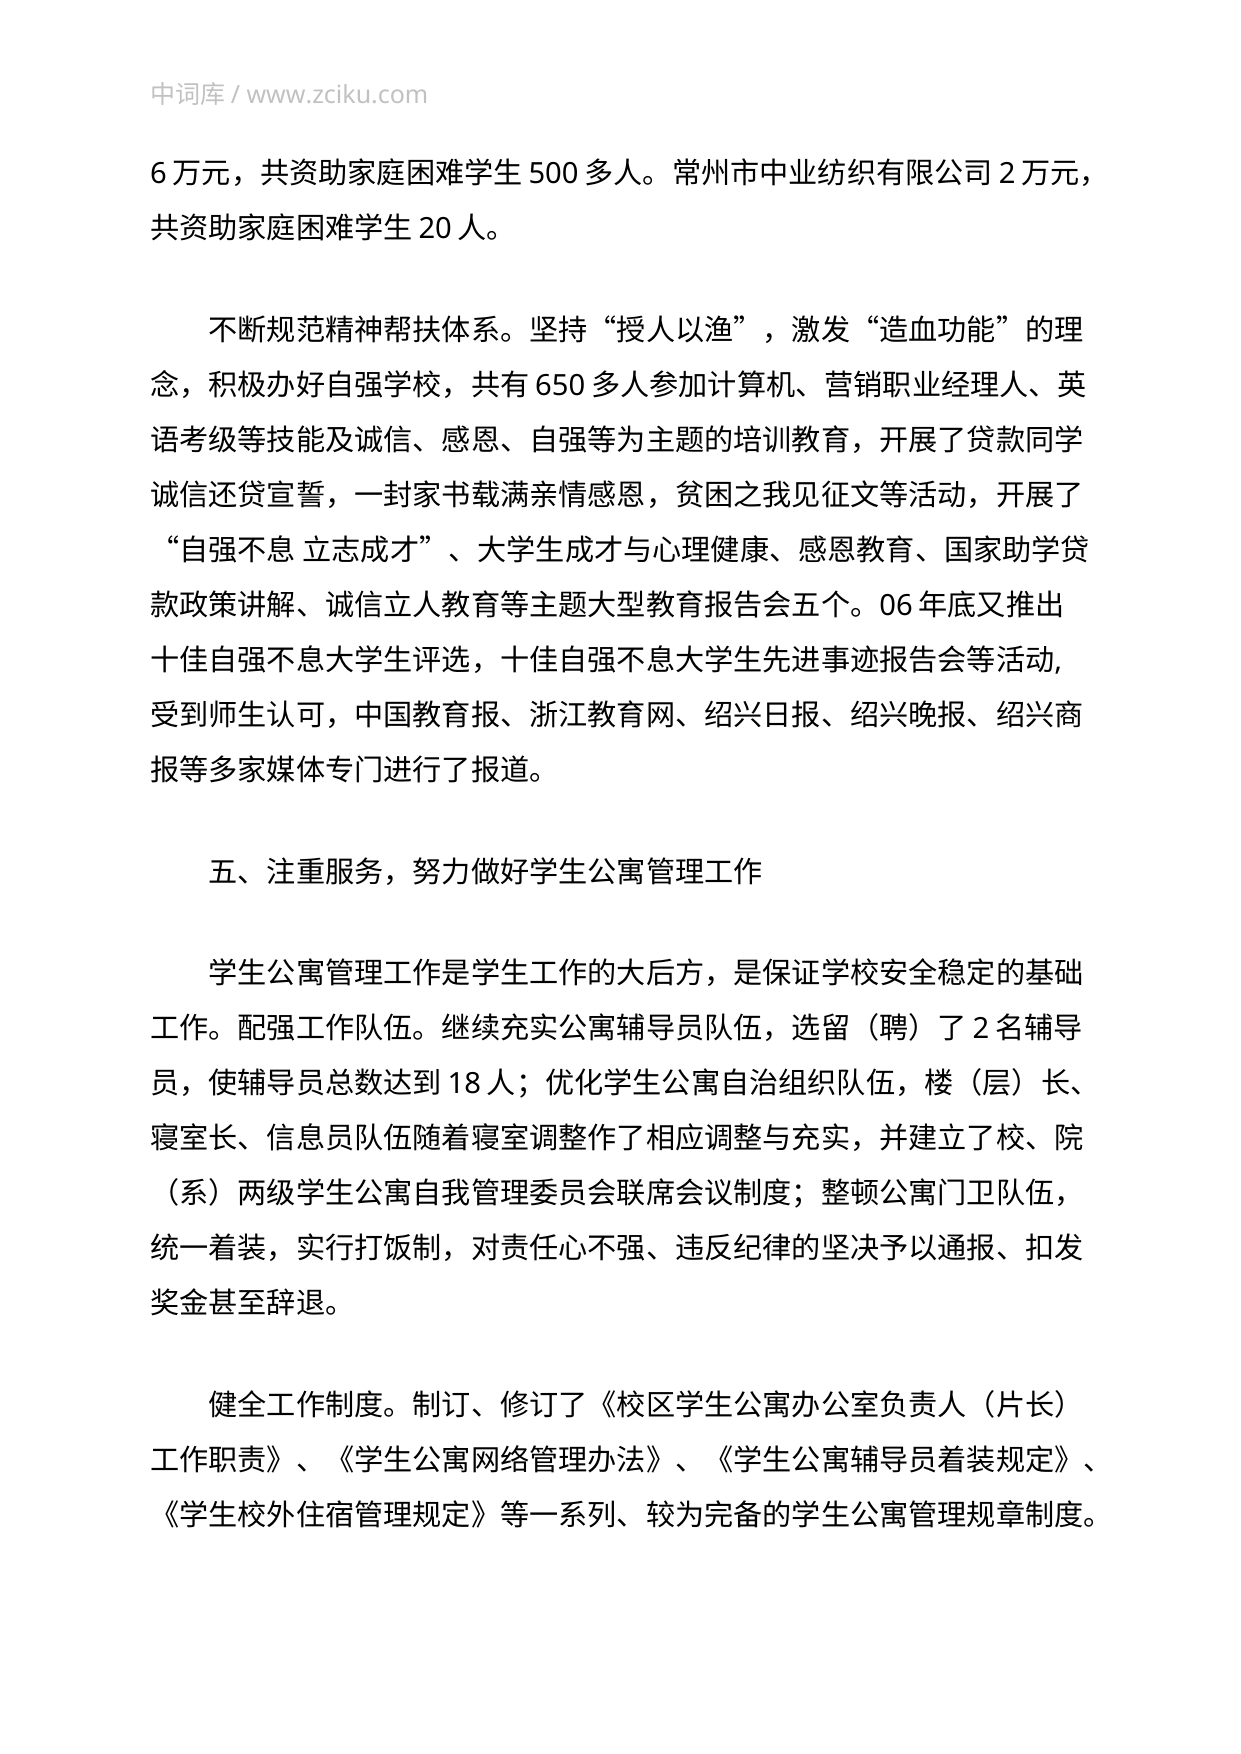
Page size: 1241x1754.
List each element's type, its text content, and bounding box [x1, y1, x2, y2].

text 健全工作制度。制订、修订了《校区学生公寓办公室负责人（片长）工作职责》、《学生公寓网络管理办法》、《学生公寓辅导员着装规定》、《学生校外住宿管理规定》等一系列、较为完备的学生公寓管理规章制度。 [150, 1381, 1090, 1533]
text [150, 150, 1090, 247]
text 不断规范精神帮扶体系。坚持“授人以渔”，激发“造血功能”的理念，积极办好自强学校，共有650多人参加计算机、营销职业经理人、英语考级等技能及诚信、感恩、自强等为主题的培训教育，开展了贷款同学诚信还贷宣誓，一封家书载满亲情感恩，贫困之我见征文等活动，开展了“自强不息 立志成才”、大学生成才与心理健康、感恩教育、国家助学贷款政策讲解、诚信立人教育等主题大型教育报告会五个。06年底又推出十佳自强不息大学生评选，十佳自强不息大学生先进事迹报告会等活动,受到师生认可，中国教育报、浙江教育网、绍兴日报、绍兴晚报、绍兴商报等多家媒体专门进行了报道。 [150, 307, 1090, 789]
text 学生公寓管理工作是学生工作的大后方，是保证学校安全稳定的基础工作。配强工作队伍。继续充实公寓辅导员队伍，选留（聘）了2名辅导员，使辅导员总数达到18人；优化学生公寓自治组织队伍，楼（层）长、寝室长、信息员队伍随着寝室调整作了相应调整与充实，并建立了校、院（系）两级学生公寓自我管理委员会联席会议制度；整顿公寓门卫队伍，统一着装，实行打饭制，对责任心不强、违反纪律的坚决予以通报、扣发奖金甚至辞退。 [150, 950, 1090, 1322]
text 五、注重服务，努力做好学生公寓管理工作 [150, 848, 1090, 891]
